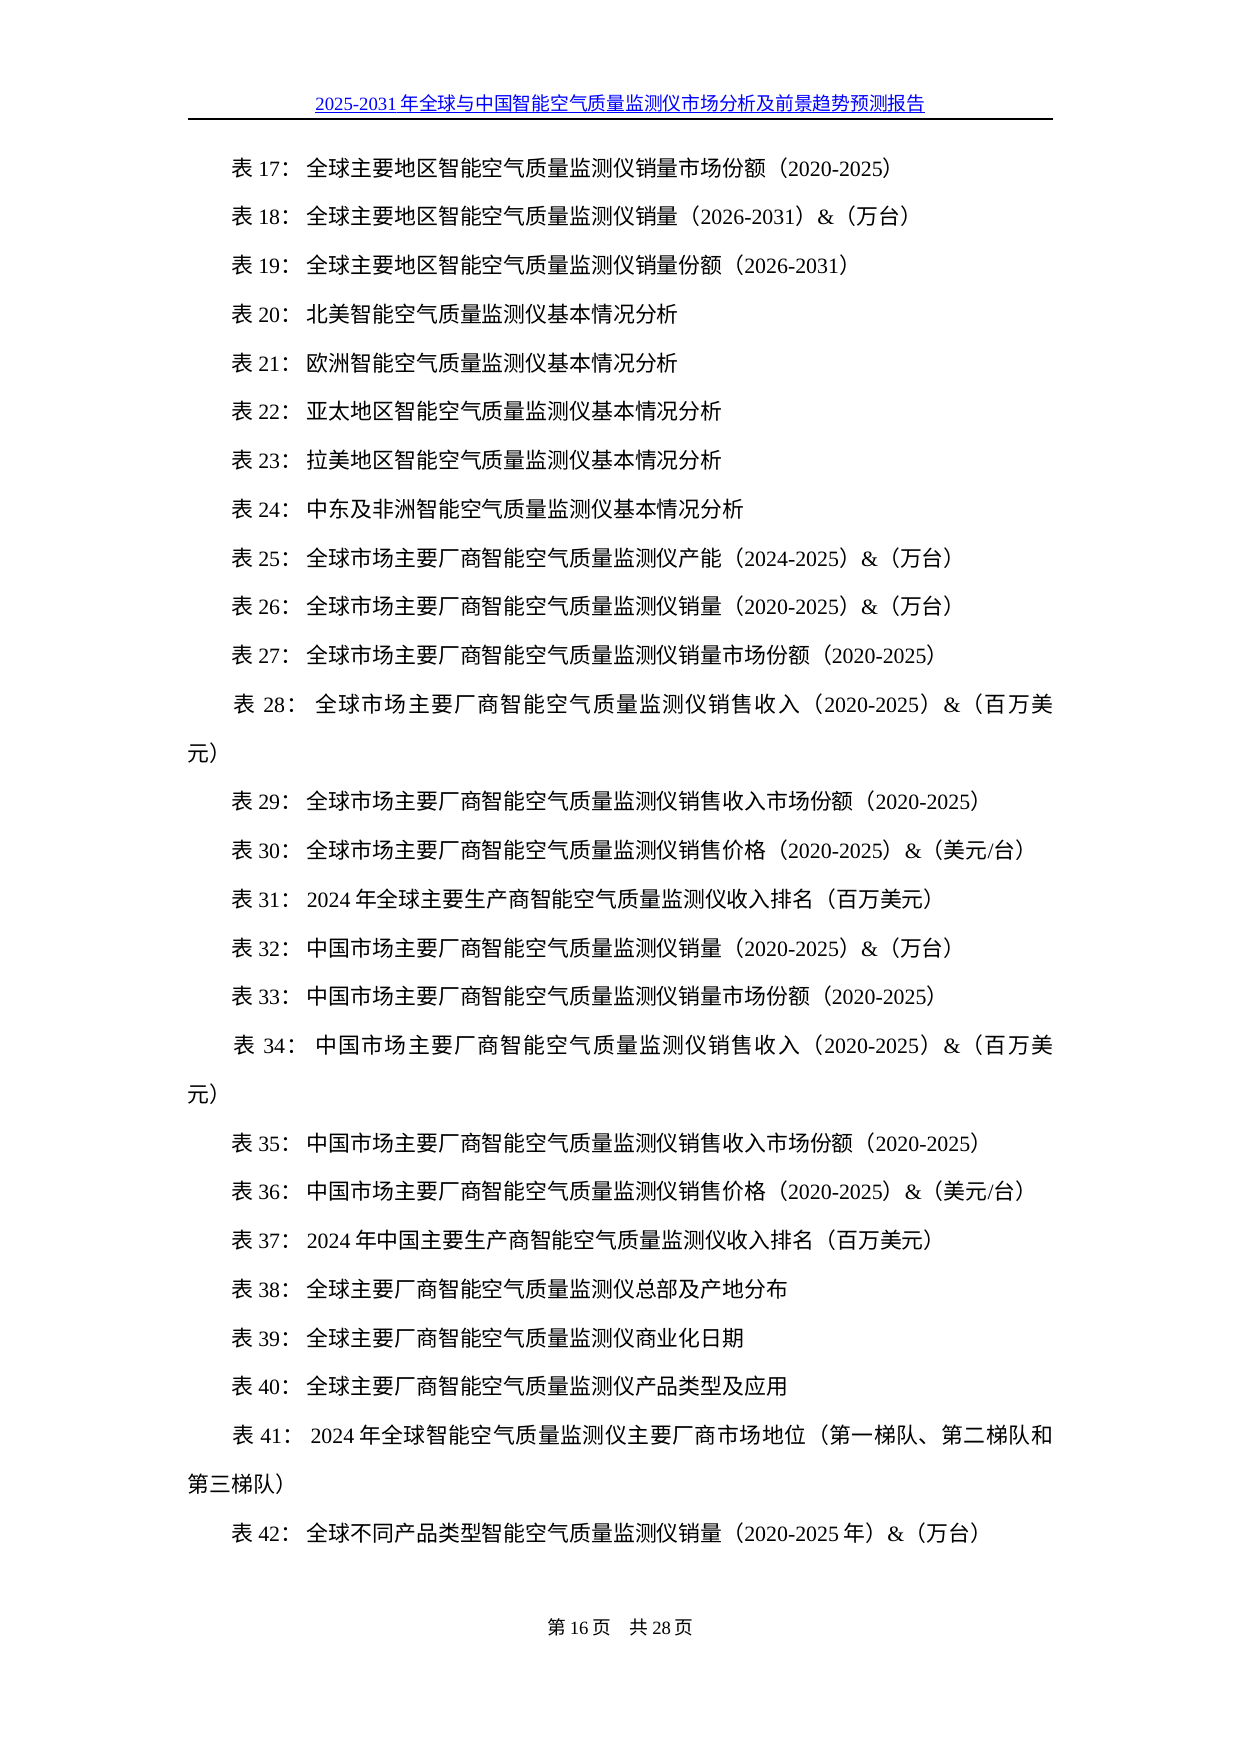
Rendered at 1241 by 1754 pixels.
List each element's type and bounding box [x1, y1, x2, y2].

text [187, 150, 1053, 1548]
